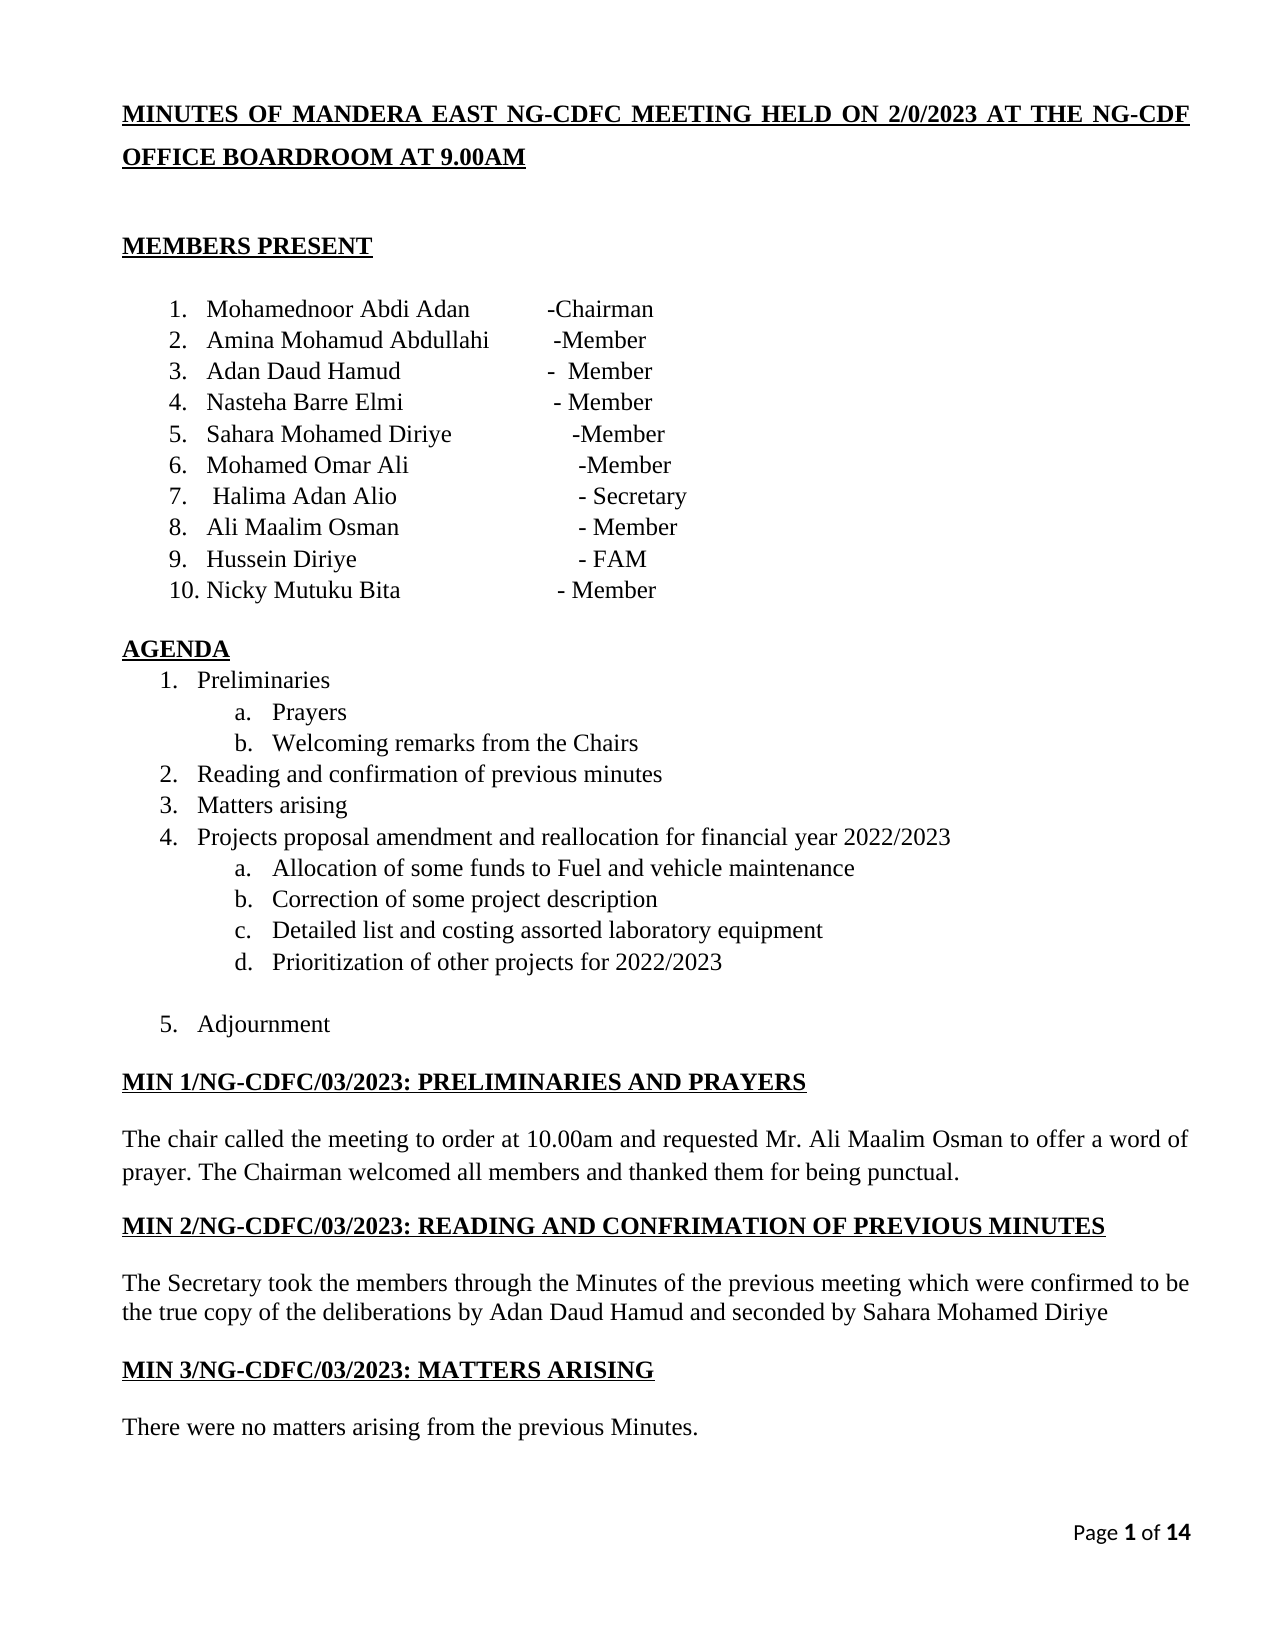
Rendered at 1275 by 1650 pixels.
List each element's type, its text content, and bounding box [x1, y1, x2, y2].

list Sahara Mohamed Diriye -Member [169, 416, 1191, 447]
list Detailed list and costing assorted laboratory equipment [234, 913, 1225, 944]
list Correction of some project description [234, 882, 1225, 913]
list Preliminaries [159, 663, 1225, 694]
list Mohamed Omar Ali -Member [169, 447, 1191, 479]
text There were no matters arising from the previous Minutes. [122, 1412, 1191, 1441]
text The Secretary took the members through the Minutes of the previous meeting which were confirmed to be the true copy of the deliberations by Adan Daud Hamud and seconded by Sahara Mohamed Diriye [122, 1268, 1191, 1326]
list Allocation of some funds to Fuel and vehicle maintenance [234, 850, 1225, 882]
list Welcoming remarks from the Chairs [234, 725, 1225, 757]
list Hussein Diriye - FAM [169, 541, 1191, 572]
list Halima Adan Alio - Secretary [169, 479, 1191, 510]
list Ali Maalim Osman - Member [169, 510, 1191, 541]
text MIN 3/NG-CDFC/03/2023: MATTERS ARISING [122, 1355, 1191, 1383]
text MIN 1/NG-CDFC/03/2023: PRELIMINARIES AND PRAYERS [122, 1067, 1191, 1095]
text MINUTES OF MANDERA EAST NG-CDFC MEETING HELD ON 2/0/2023 AT THE NG-CDF OFFICE BOARDROOM AT 9.00AM [122, 99, 1191, 171]
list Adjournment [159, 1007, 1225, 1038]
list Adan Daud Hamud - Member [169, 354, 1191, 385]
list Amina Mohamud Abdullahi -Member [169, 322, 1191, 354]
list Nasteha Barre Elmi - Member [169, 385, 1191, 416]
list Prayers [234, 694, 1225, 725]
text MIN 2/NG-CDFC/03/2023: READING AND CONFRIMATION OF PREVIOUS MINUTES [122, 1211, 1191, 1240]
list Mohamednoor Abdi Adan -Chairman [169, 291, 1191, 322]
list Nicky Mutuku Bita - Member [169, 572, 1191, 604]
text AGENDA [122, 632, 1191, 663]
text MEMBERS PRESENT [122, 229, 1191, 260]
list Prioritization of other projects for 2022/2023 [234, 944, 1225, 975]
list Matters arising [159, 788, 1225, 819]
list Projects proposal amendment and reallocation for financial year 2022/2023 [159, 819, 1225, 850]
list The chair called the meeting to order at 10.00am and requested Mr. Ali Maalim Osman to offer a word of prayer. The Chairman welcomed all members and thanked them for being punctual. [122, 1124, 1191, 1186]
list Reading and confirmation of previous minutes [159, 757, 1225, 788]
